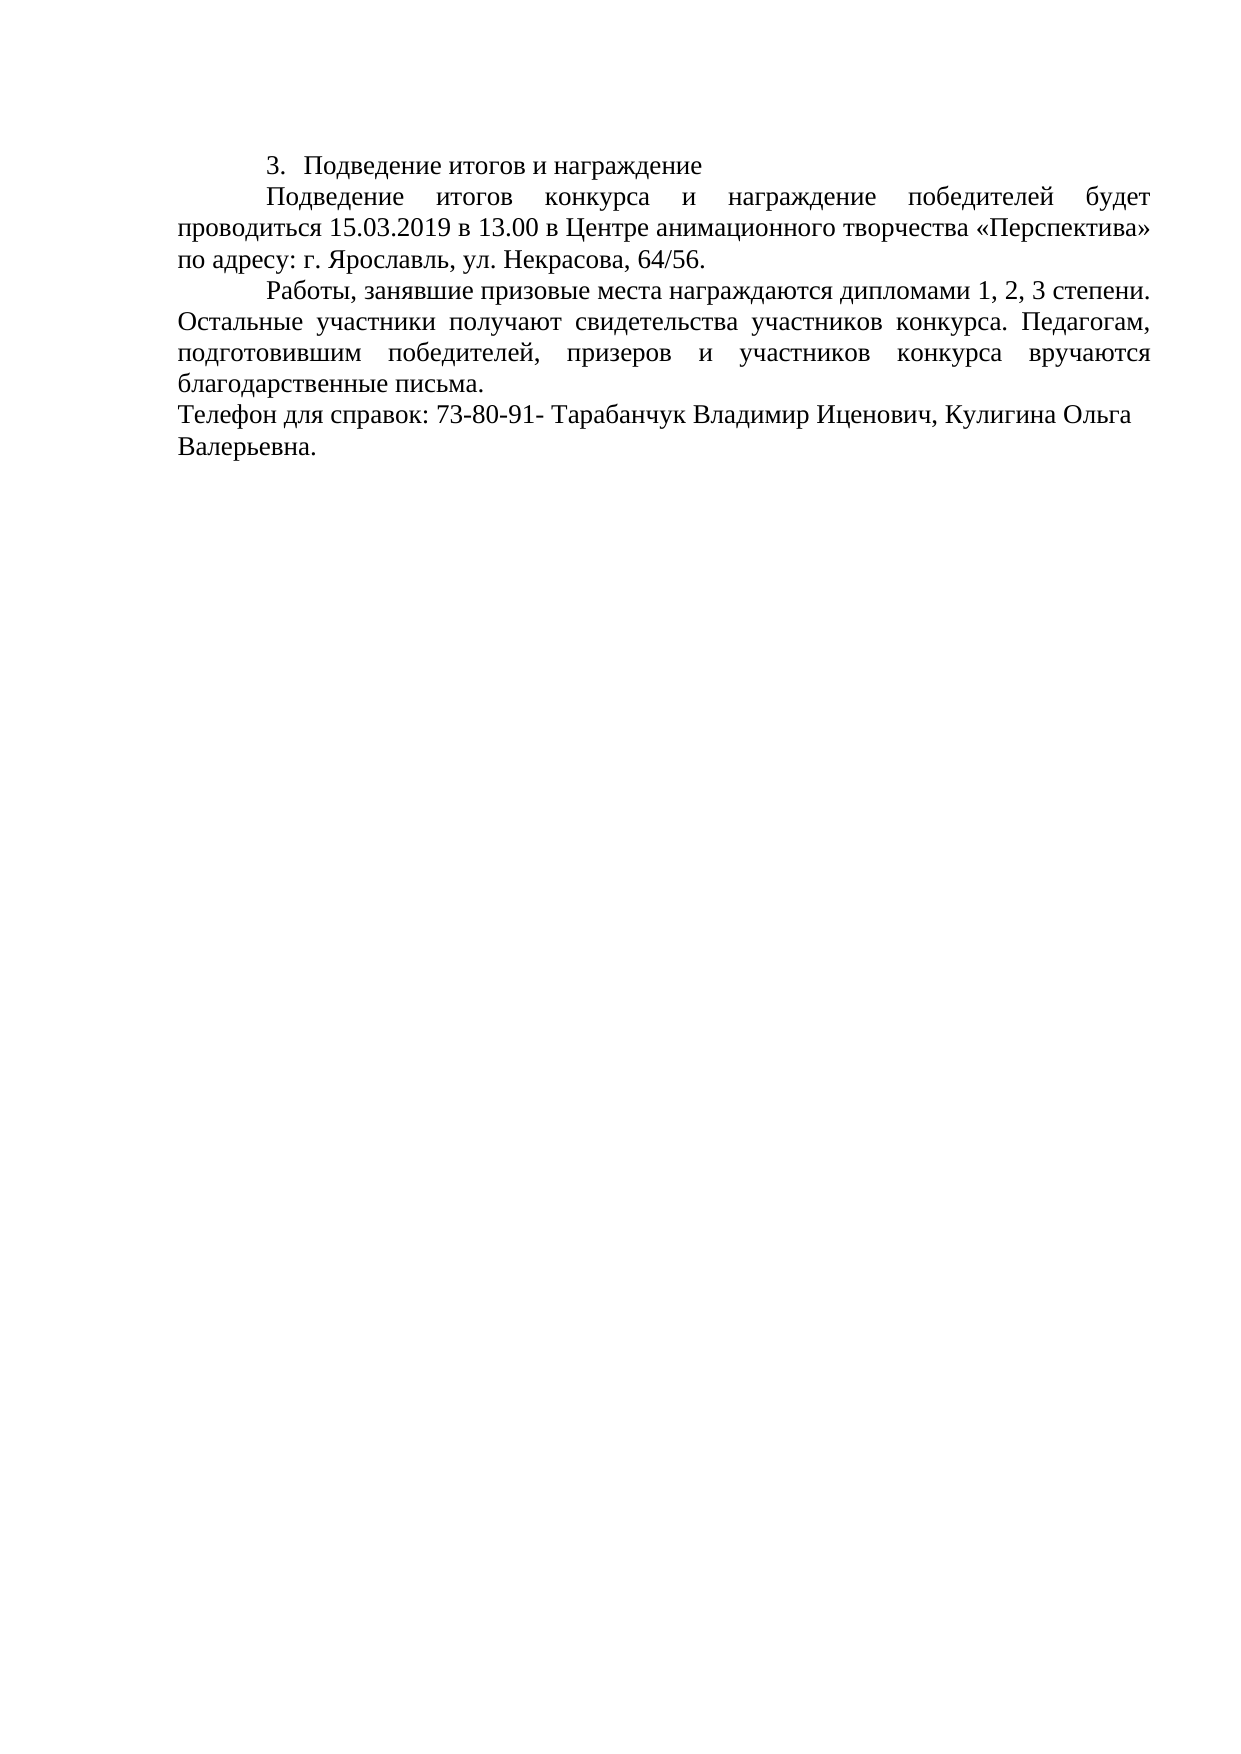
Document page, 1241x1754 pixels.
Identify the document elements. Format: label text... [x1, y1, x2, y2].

text Телефон для справок: 73-80-91- Тарабанчук Владимир Иценович, Кулигина Ольга Валерьевна. [177, 398, 1152, 461]
text Работы, занявшие призовые места награждаются дипломами 1, 2, 3 степени. Остальные участники получают свидетельства участников конкурса. Педагогам, подготовившим победителей, призеров и участников конкурса вручаются благодарственные письма. [177, 274, 1152, 398]
subtitle Подведение итогов конкурса и награждение победителей будет проводиться 15.03.2019 в 13.00 в Центре анимационного творчества «Перспектива» по адресу: г. Ярославль, ул. Некрасова, 64/56. [177, 180, 1152, 274]
list Подведение итогов и награждение [266, 149, 1152, 180]
